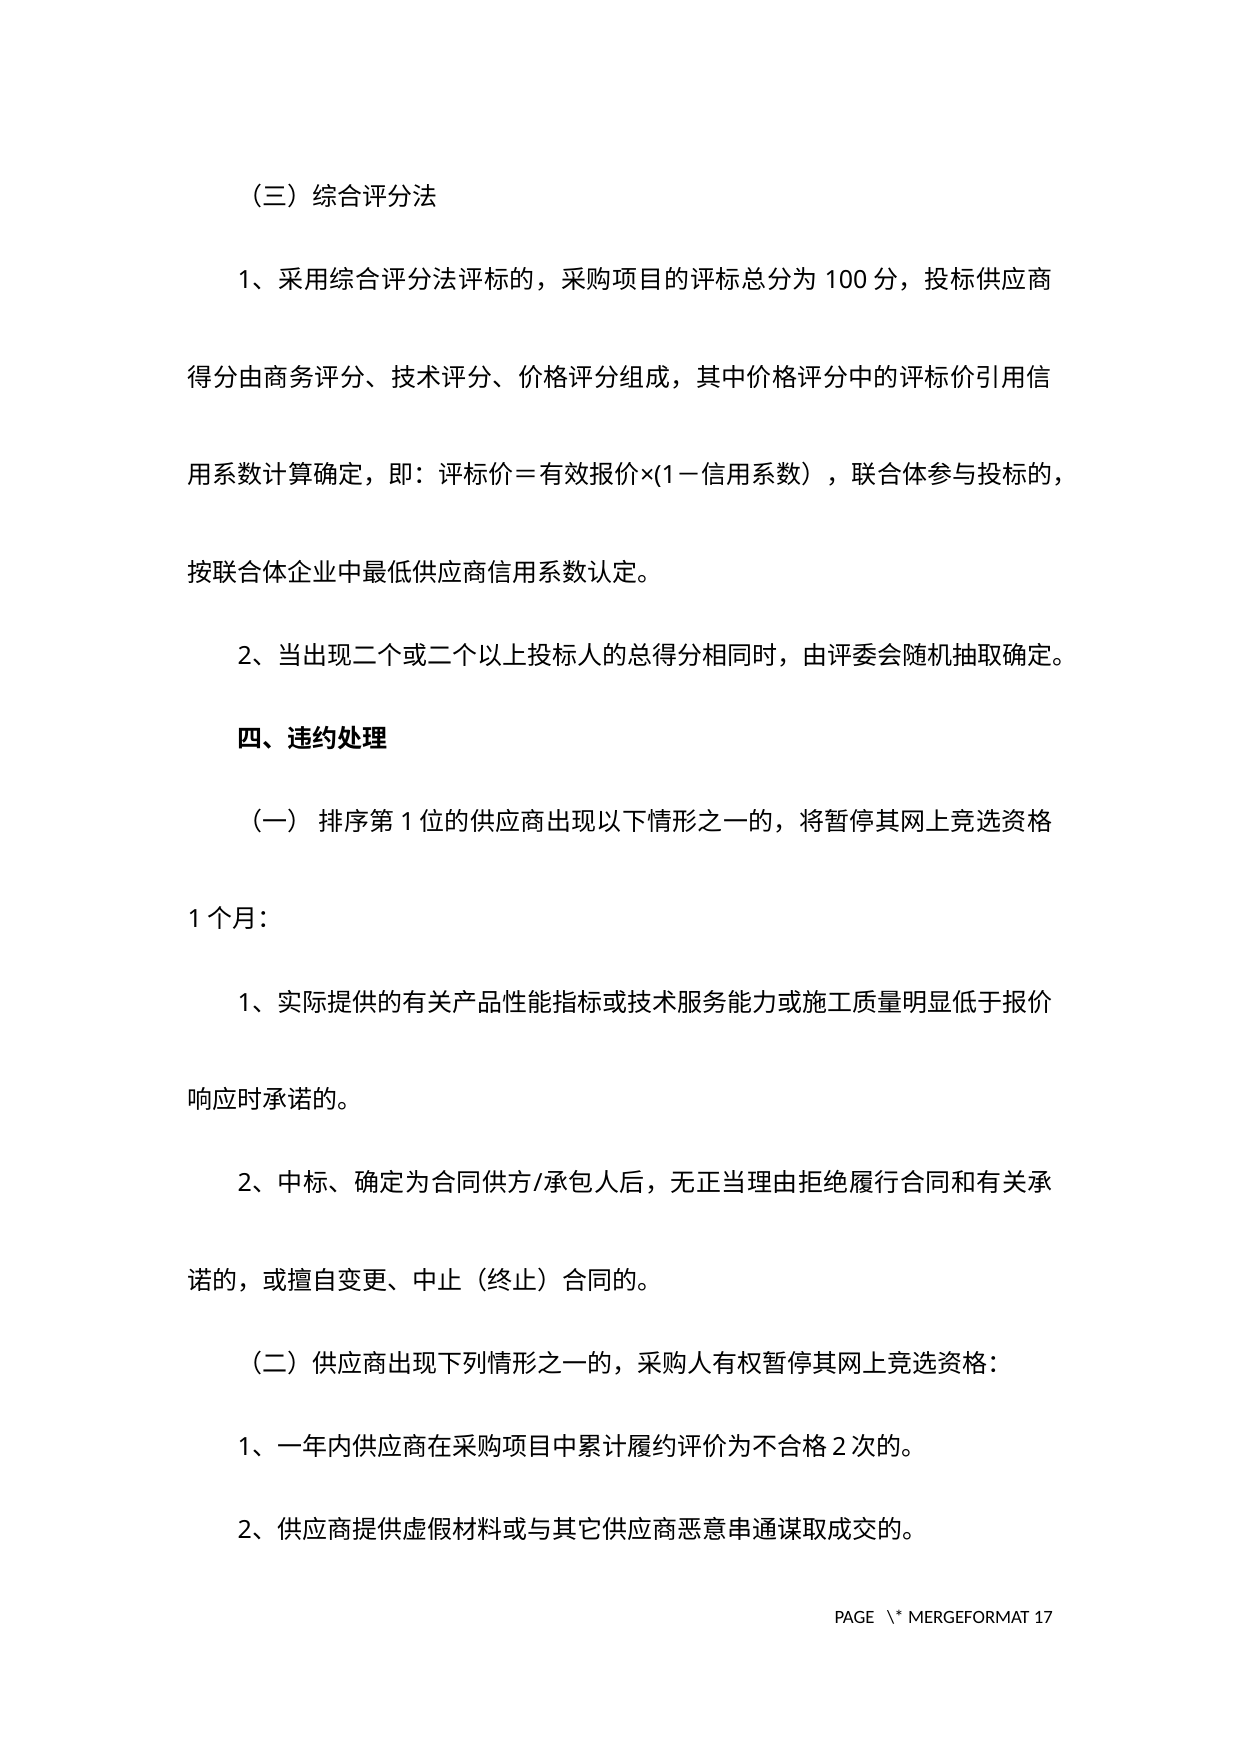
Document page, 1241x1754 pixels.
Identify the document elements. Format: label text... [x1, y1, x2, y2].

text 1、采用综合评分法评标的，采购项目的评标总分为100分，投标供应商得分由商务评分、技术评分、价格评分组成，其中价格评分中的评标价引用信用系数计算确定，即：评标价＝有效报价×(1－信用系数），联合体参与投标的，按联合体企业中最低供应商信用系数认定。 [187, 245, 1053, 603]
text 1、实际提供的有关产品性能指标或技术服务能力或施工质量明显低于报价响应时承诺的。 [187, 968, 1053, 1130]
text 四、违约处理 [187, 704, 1053, 769]
text 1、一年内供应商在采购项目中累计履约评价为不合格2次的。 [187, 1412, 1053, 1477]
text 2、供应商提供虚假材料或与其它供应商恶意串通谋取成交的。 [187, 1495, 1053, 1560]
text 2、中标、确定为合同供方/承包人后，无正当理由拒绝履行合同和有关承诺的，或擅自变更、中止（终止）合同的。 [187, 1148, 1053, 1311]
text （一） 排序第1位的供应商出现以下情形之一的，将暂停其网上竞选资格1个月： [187, 787, 1053, 949]
text （二）供应商出现下列情形之一的，采购人有权暂停其网上竞选资格： [187, 1329, 1053, 1394]
text 2、当出现二个或二个以上投标人的总得分相同时，由评委会随机抽取确定。 [187, 621, 1053, 686]
text （三）综合评分法 [187, 162, 1053, 227]
